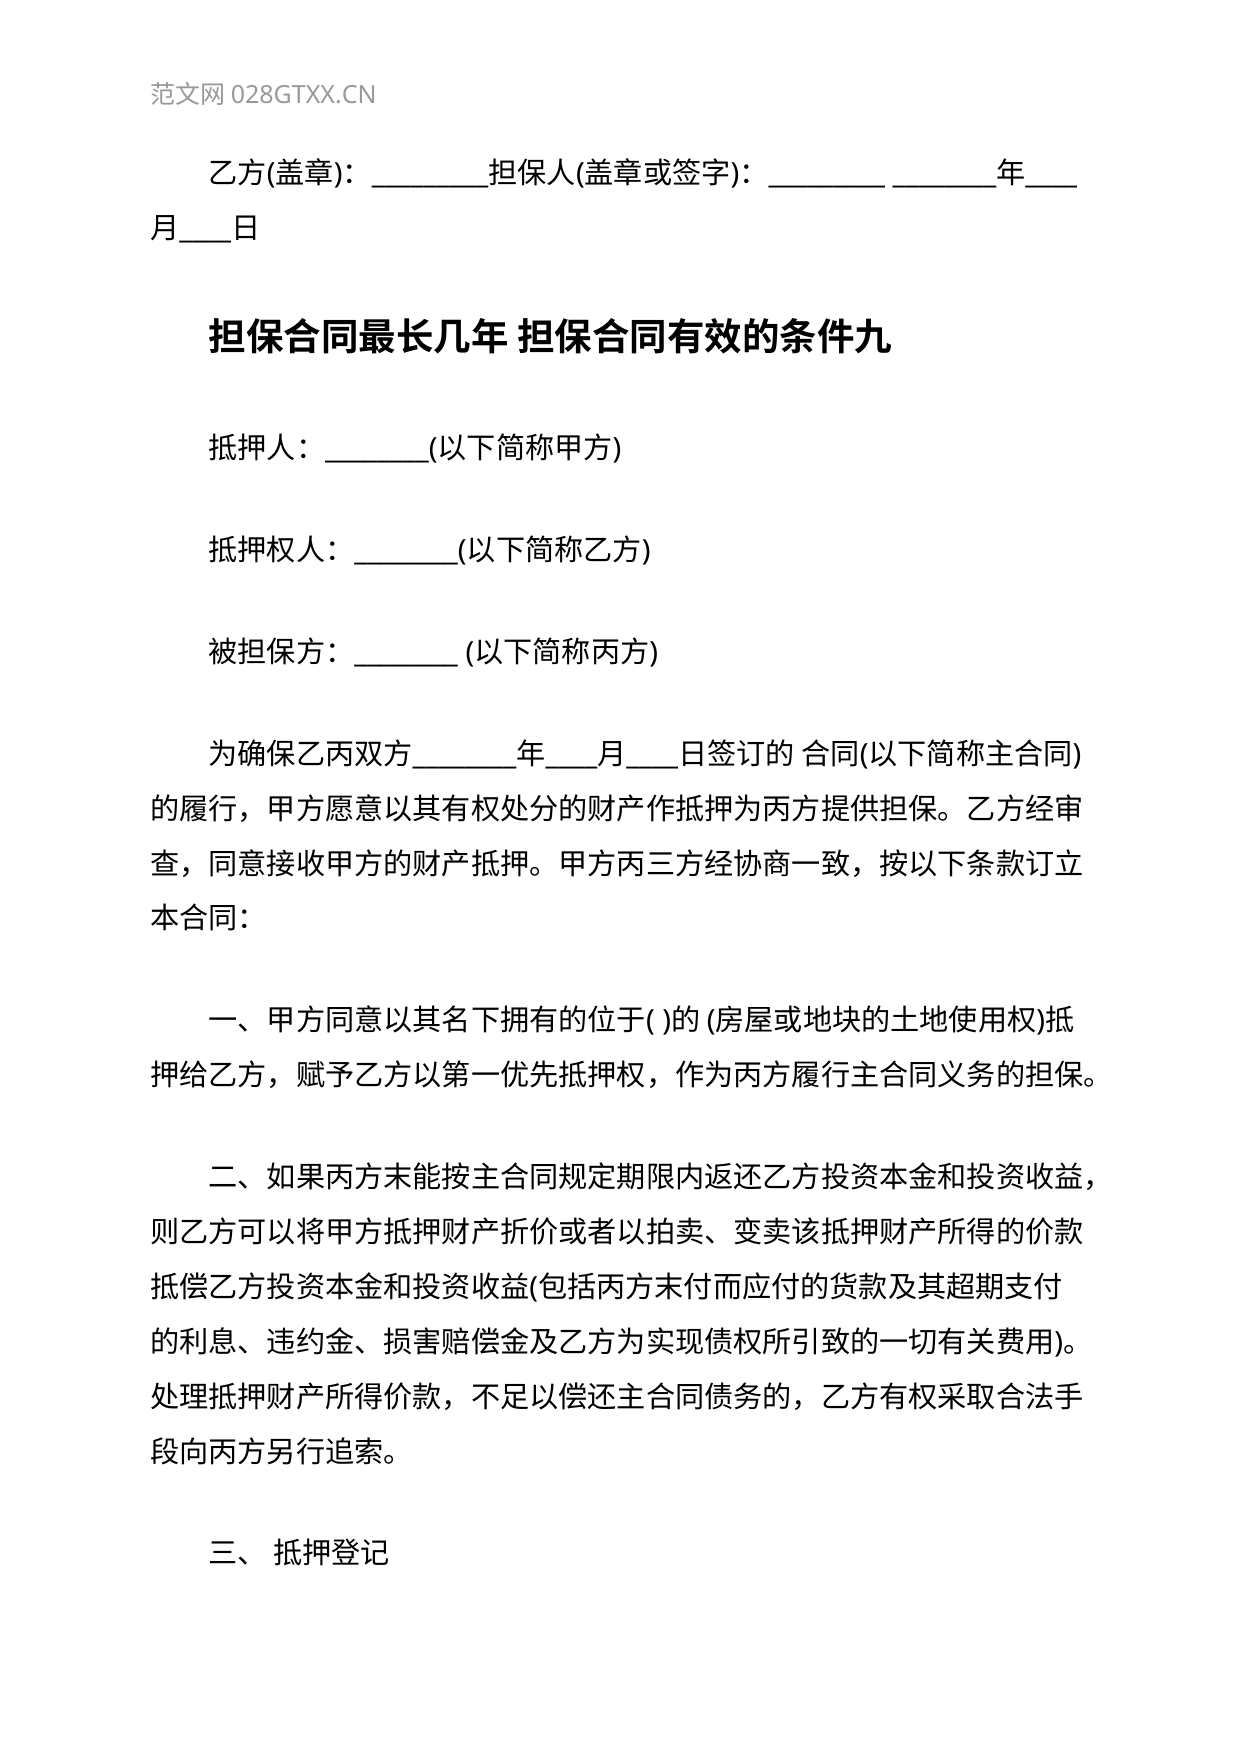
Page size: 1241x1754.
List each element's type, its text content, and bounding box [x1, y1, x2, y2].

text 被担保方：________ (以下简称丙方) [150, 628, 1090, 671]
text 抵押人：________(以下简称甲方) [150, 424, 1090, 467]
text 担保合同最长几年 担保合同有效的条件九 [150, 307, 1090, 361]
text 为确保乙丙双方________年____月____日签订的 合同(以下简称主合同)的履行，甲方愿意以其有权处分的财产作抵押为丙方提供担保。乙方经审查，同意接收甲方的财产抵押。甲方丙三方经协商一致，按以下条款订立本合同： [150, 730, 1090, 937]
text 乙方(盖章)：_________担保人(盖章或签字)：_________ ________年____月____日 [150, 150, 1090, 247]
text 抵押权人：________(以下简称乙方) [150, 526, 1090, 569]
text 一、甲方同意以其名下拥有的位于( )的 (房屋或地块的土地使用权)抵押给乙方，赋予乙方以第一优先抵押权，作为丙方履行主合同义务的担保。 [150, 997, 1090, 1094]
text 三、 抵押登记 [150, 1530, 1090, 1572]
text 二、如果丙方末能按主合同规定期限内返还乙方投资本金和投资收益，则乙方可以将甲方抵押财产折价或者以拍卖、变卖该抵押财产所得的价款抵偿乙方投资本金和投资收益(包括丙方末付而应付的货款及其超期支付的利息、违约金、损害赔偿金及乙方为实现债权所引致的一切有关费用)。处理抵押财产所得价款，不足以偿还主合同债务的，乙方有权采取合法手段向丙方另行追索。 [150, 1154, 1090, 1471]
